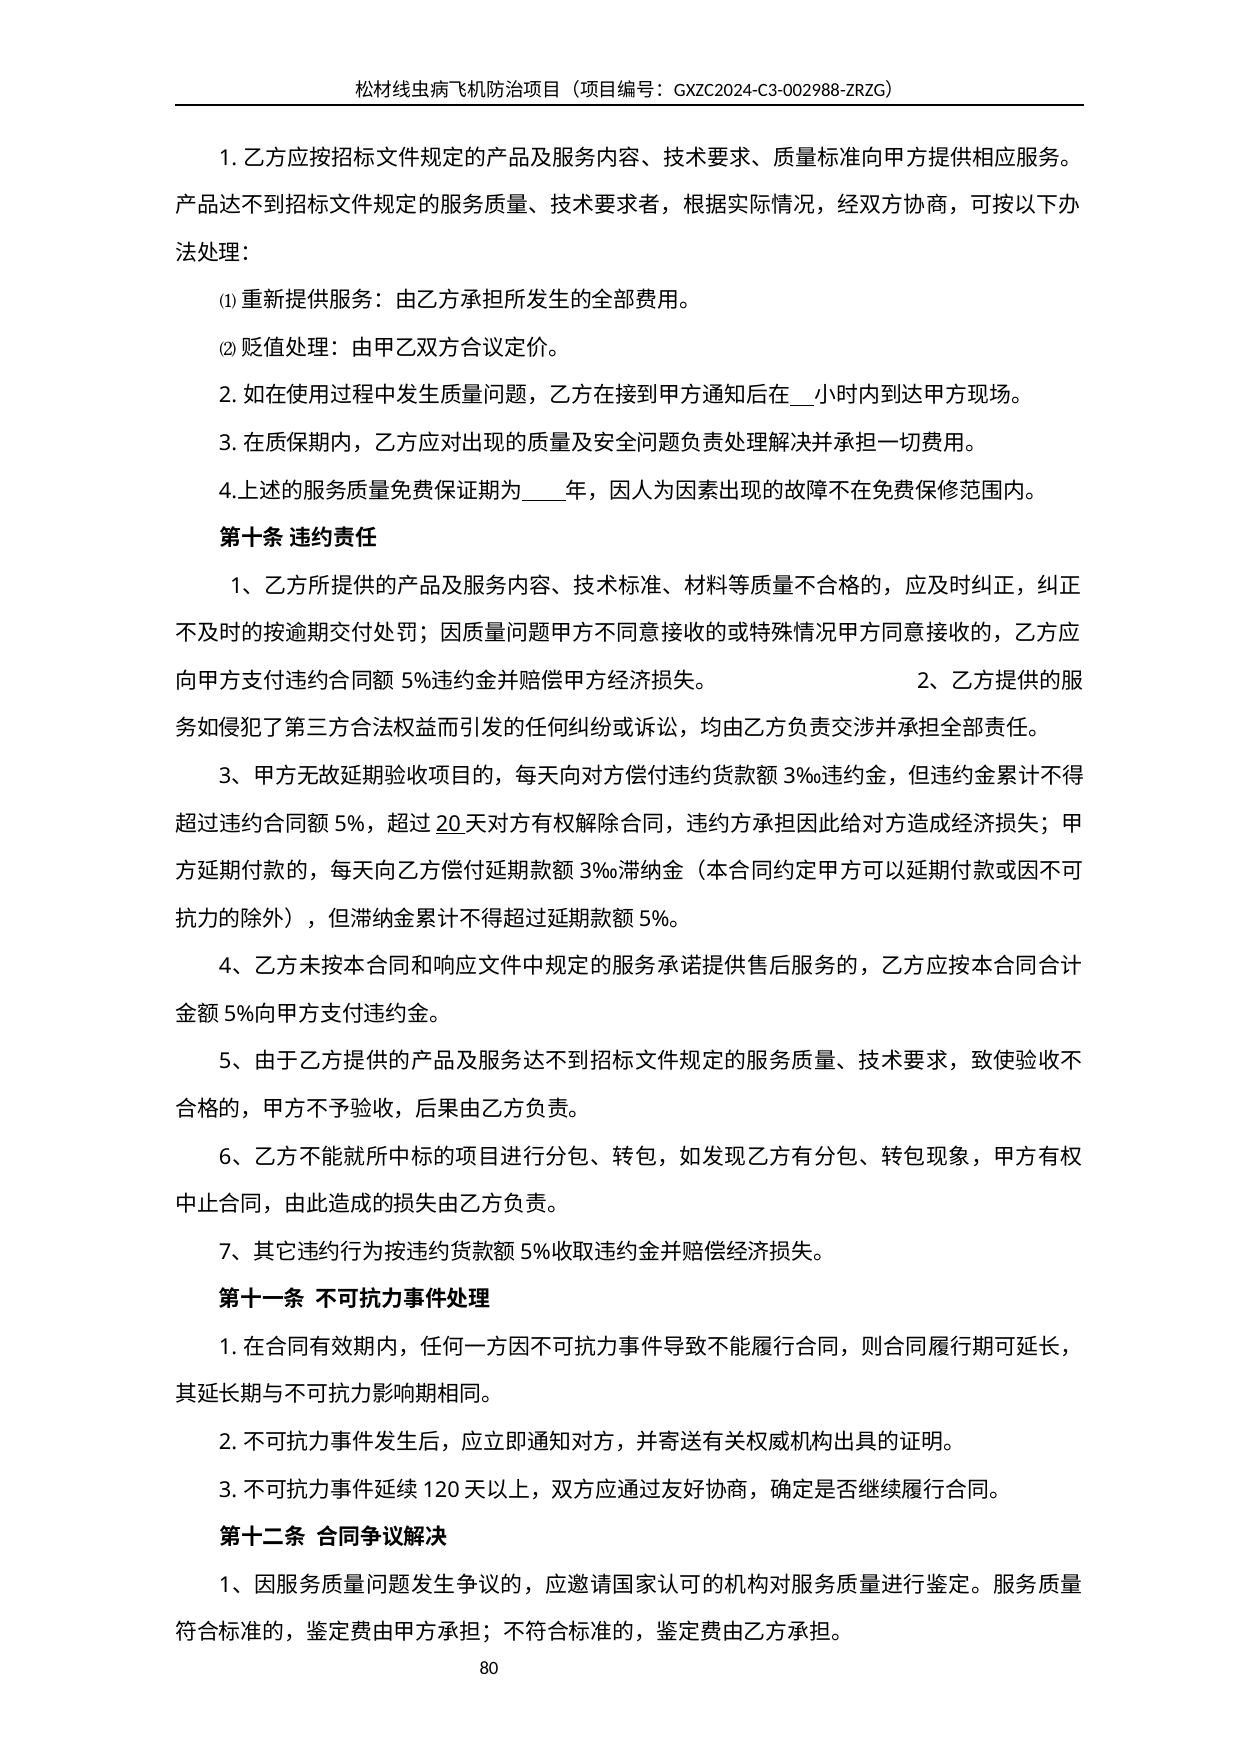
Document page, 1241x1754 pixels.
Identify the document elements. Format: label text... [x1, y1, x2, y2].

text ⑵贬值处理：由甲乙双方合议定价。 [175, 330, 1084, 362]
text 第十条 违约责任 [175, 520, 1084, 552]
text 1. 在合同有效期内，任何一方因不可抗力事件导致不能履行合同，则合同履行期可延长，其延长期与不可抗力影响期相同。 [175, 1329, 1084, 1408]
text 2. 如在使用过程中发生质量问题，乙方在接到甲方通知后在 小时内到达甲方现场。 [175, 377, 1084, 409]
text 4、乙方未按本合同和响应文件中规定的服务承诺提供售后服务的，乙方应按本合同合计金额 5%向甲方支付违约金。 [175, 948, 1084, 1028]
text 5、由于乙方提供的产品及服务达不到招标文件规定的服务质量、技术要求，致使验收不合格的，甲方不予验收，后果由乙方负责。 [175, 1043, 1084, 1123]
text 3、甲方无故延期验收项目的，每天向对方偿付违约货款额3‰违约金，但违约金累计不得超过违约合同额5%，超过20天对方有权解除合同，违约方承担因此给对方造成经济损失；甲方延期付款的，每天向乙方偿付延期款额3‰滞纳金（本合同约定甲方可以延期付款或因不可抗力的除外），但滞纳金累计不得超过延期款额5%。 [175, 758, 1084, 932]
text 7、其它违约行为按违约货款额5%收取违约金并赔偿经济损失。 [175, 1234, 1084, 1266]
text 2. 不可抗力事件发生后，应立即通知对方，并寄送有关权威机构出具的证明。 [175, 1424, 1084, 1456]
text 第十一条 不可抗力事件处理 [175, 1281, 1084, 1313]
text 6、乙方不能就所中标的项目进行分包、转包，如发现乙方有分包、转包现象，甲方有权中止合同，由此造成的损失由乙方负责。 [175, 1139, 1084, 1218]
text 1、因服务质量问题发生争议的，应邀请国家认可的机构对服务质量进行鉴定。服务质量符合标准的，鉴定费由甲方承担；不符合标准的，鉴定费由乙方承担。 [175, 1567, 1084, 1646]
text 1、乙方所提供的产品及服务内容、技术标准、材料等质量不合格的，应及时纠正，纠正不及时的按逾期交付处罚；因质量问题甲方不同意接收的或特殊情况甲方同意接收的，乙方应向甲方支付违约合同额 5%违约金并赔偿甲方经济损失。 2、乙方提供的服务如侵犯了第三方合法权益而引发的任何纠纷或诉讼，均由乙方负责交涉并承担全部责任。 [175, 568, 1084, 742]
text 4.上述的服务质量免费保证期为 年，因人为因素出现的故障不在免费保修范围内。 [175, 473, 1084, 504]
text 3. 不可抗力事件延续120天以上，双方应通过友好协商，确定是否继续履行合同。 [175, 1472, 1084, 1503]
text 第十二条 合同争议解决 [175, 1519, 1084, 1551]
text ⑴重新提供服务：由乙方承担所发生的全部费用。 [175, 282, 1084, 314]
text 1. 乙方应按招标文件规定的产品及服务内容、技术要求、质量标准向甲方提供相应服务。产品达不到招标文件规定的服务质量、技术要求者，根据实际情况，经双方协商，可按以下办法处理： [175, 139, 1084, 266]
text 3. 在质保期内，乙方应对出现的质量及安全问题负责处理解决并承担一切费用。 [175, 425, 1084, 457]
